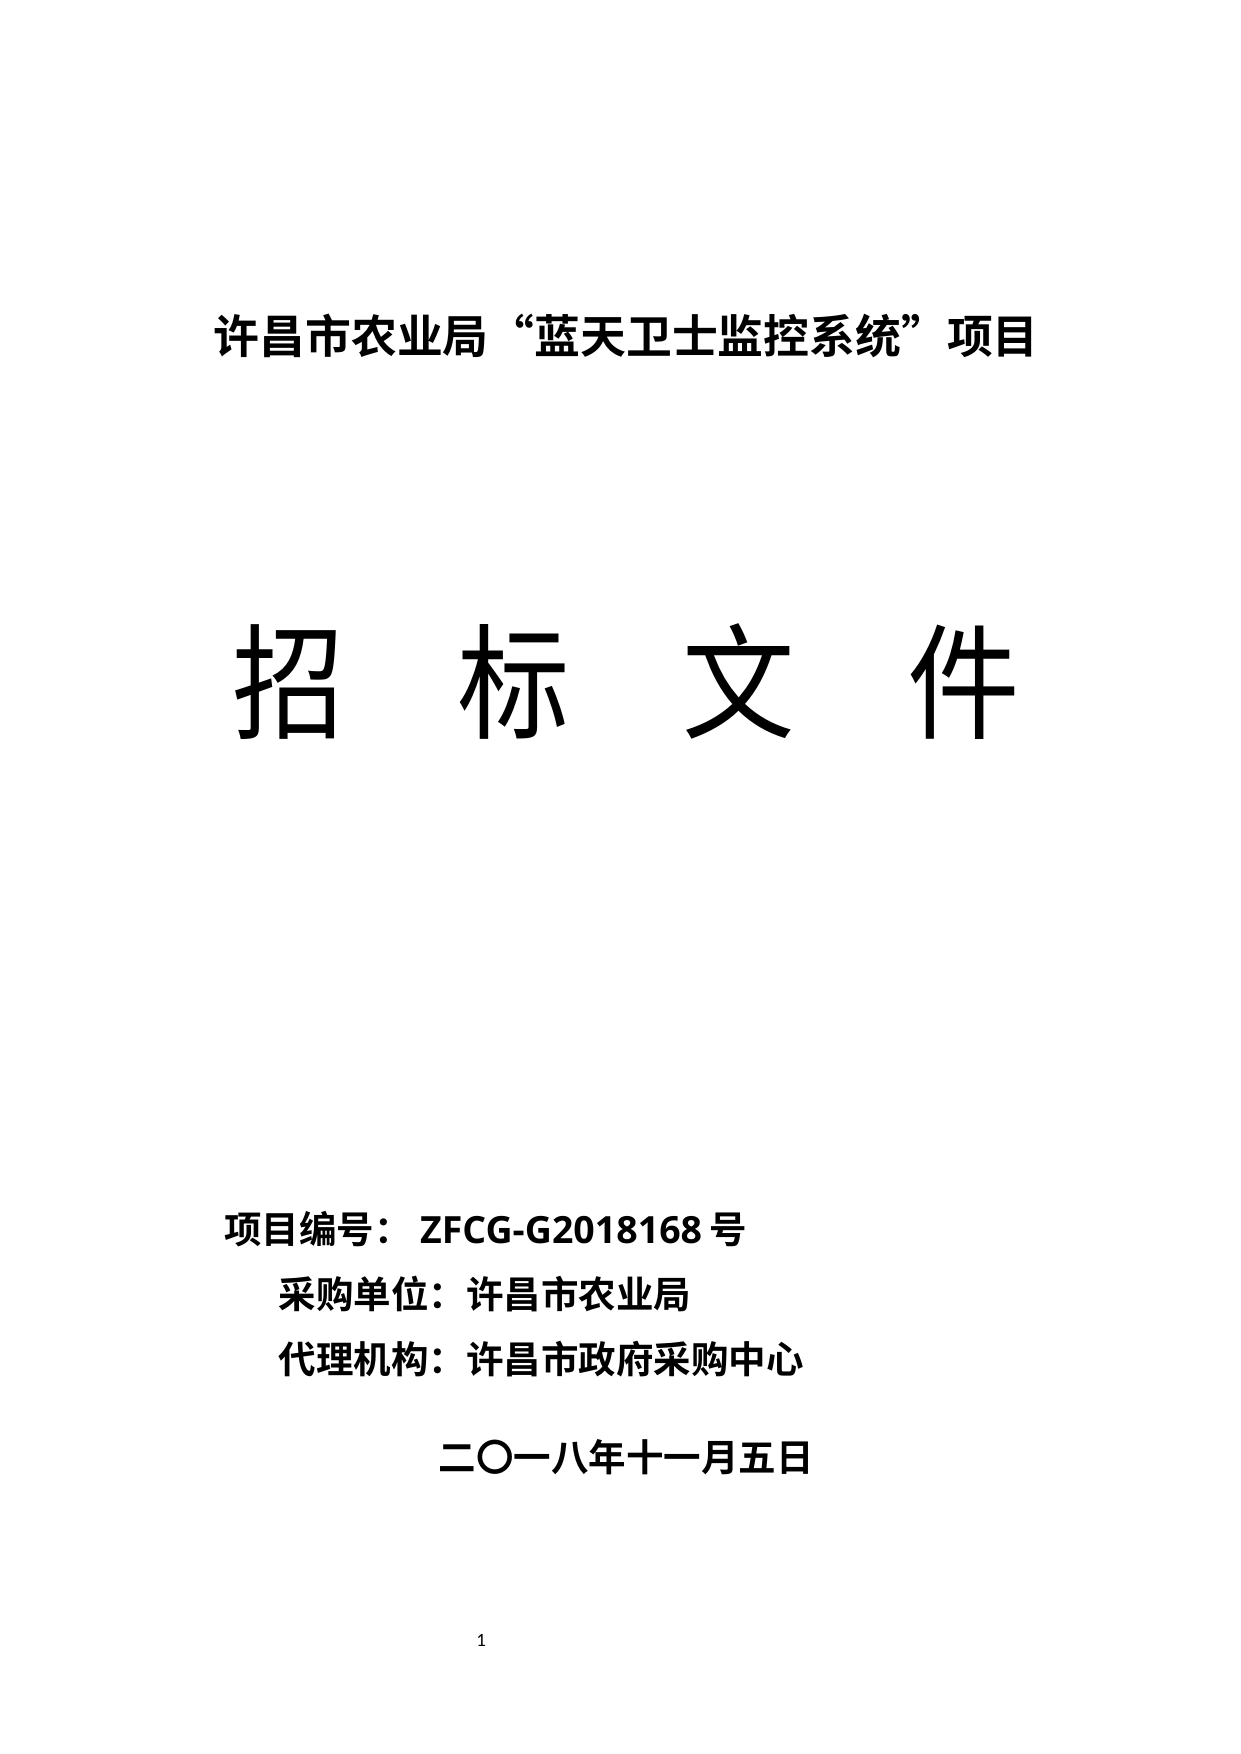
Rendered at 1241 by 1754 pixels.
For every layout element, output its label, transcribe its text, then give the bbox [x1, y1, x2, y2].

text 采购单位：许昌市农业局 [165, 1259, 1087, 1324]
text 招 标 文 件 [165, 577, 1087, 772]
text 项目编号： ZFCG-G2018168号 [165, 1194, 1087, 1259]
text 二〇一八年十一月五日 [165, 1422, 1087, 1487]
text 许昌市农业局“蓝天卫士监控系统”项目 [165, 284, 1087, 382]
text 代理机构：许昌市政府采购中心 [165, 1324, 1087, 1389]
